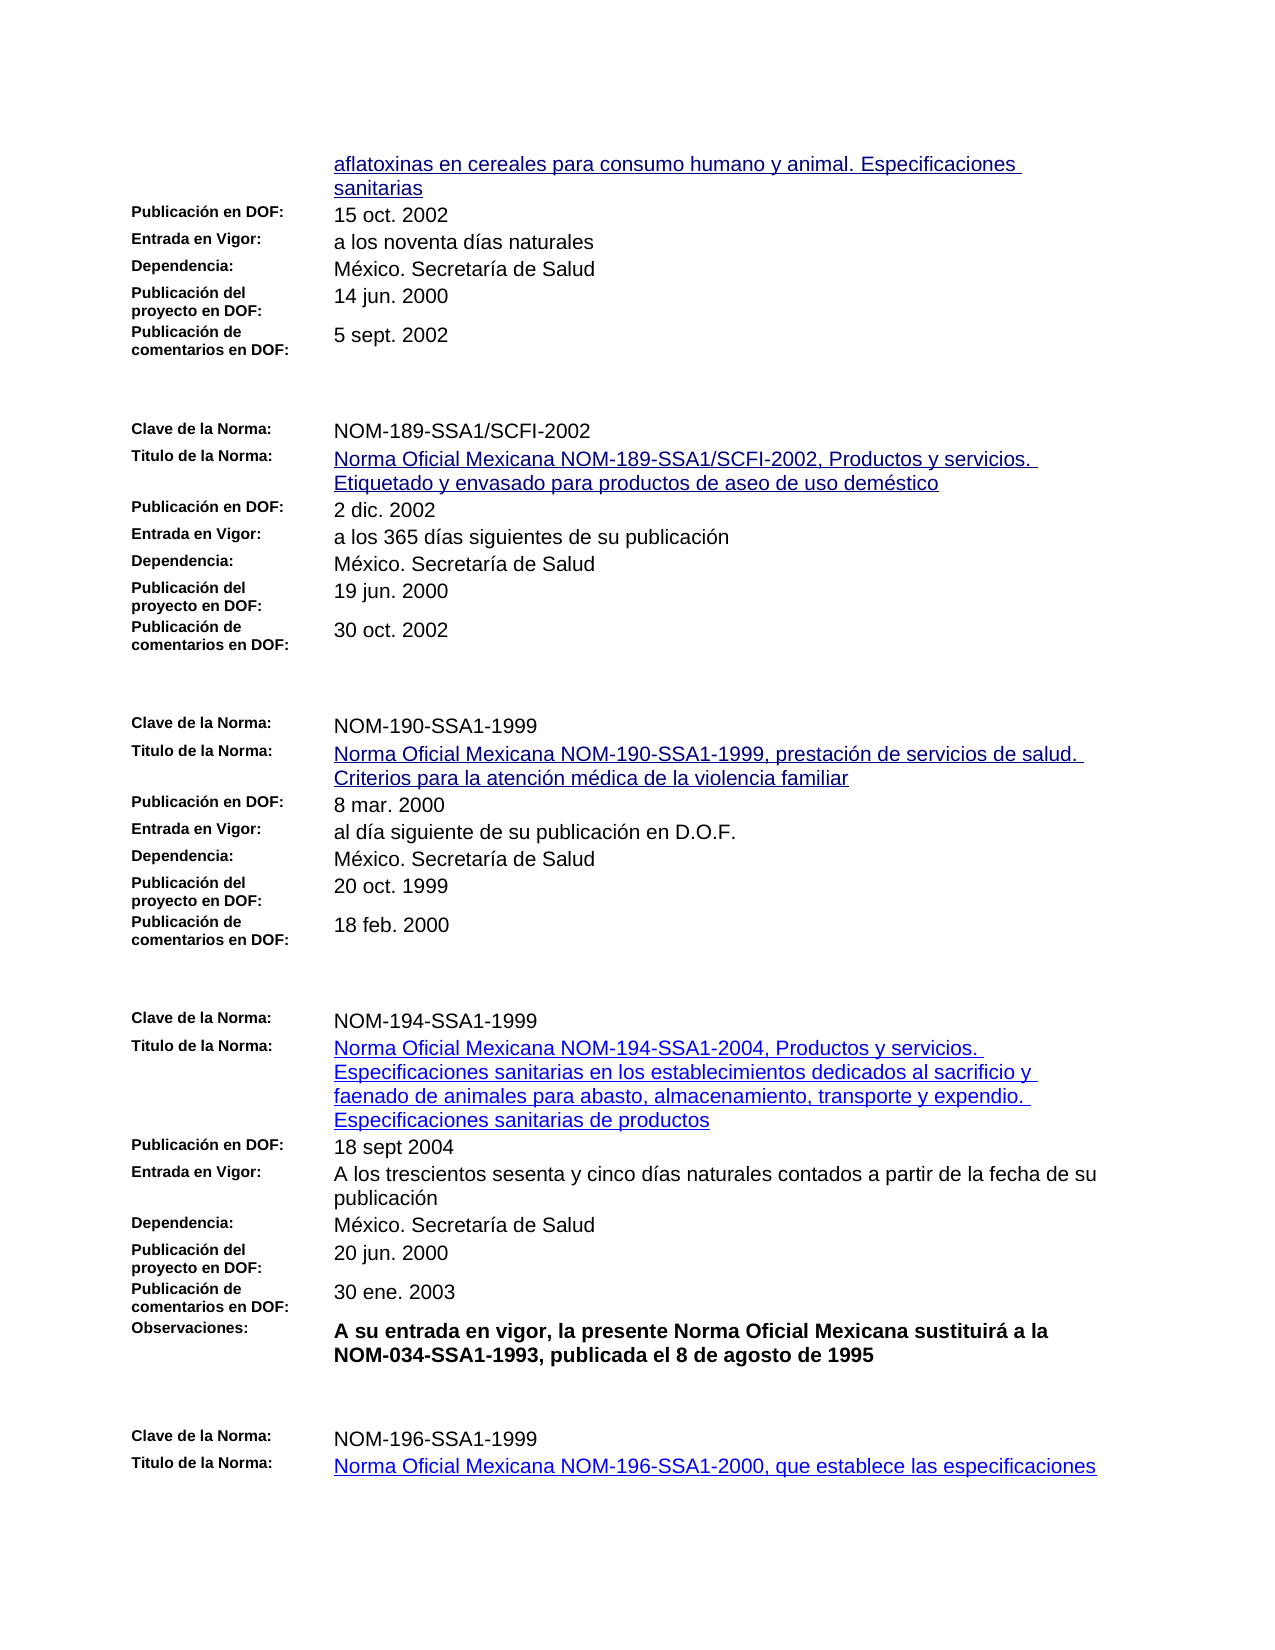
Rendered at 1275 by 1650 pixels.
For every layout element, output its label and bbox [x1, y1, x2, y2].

table_cell [150, 150, 1083, 1479]
